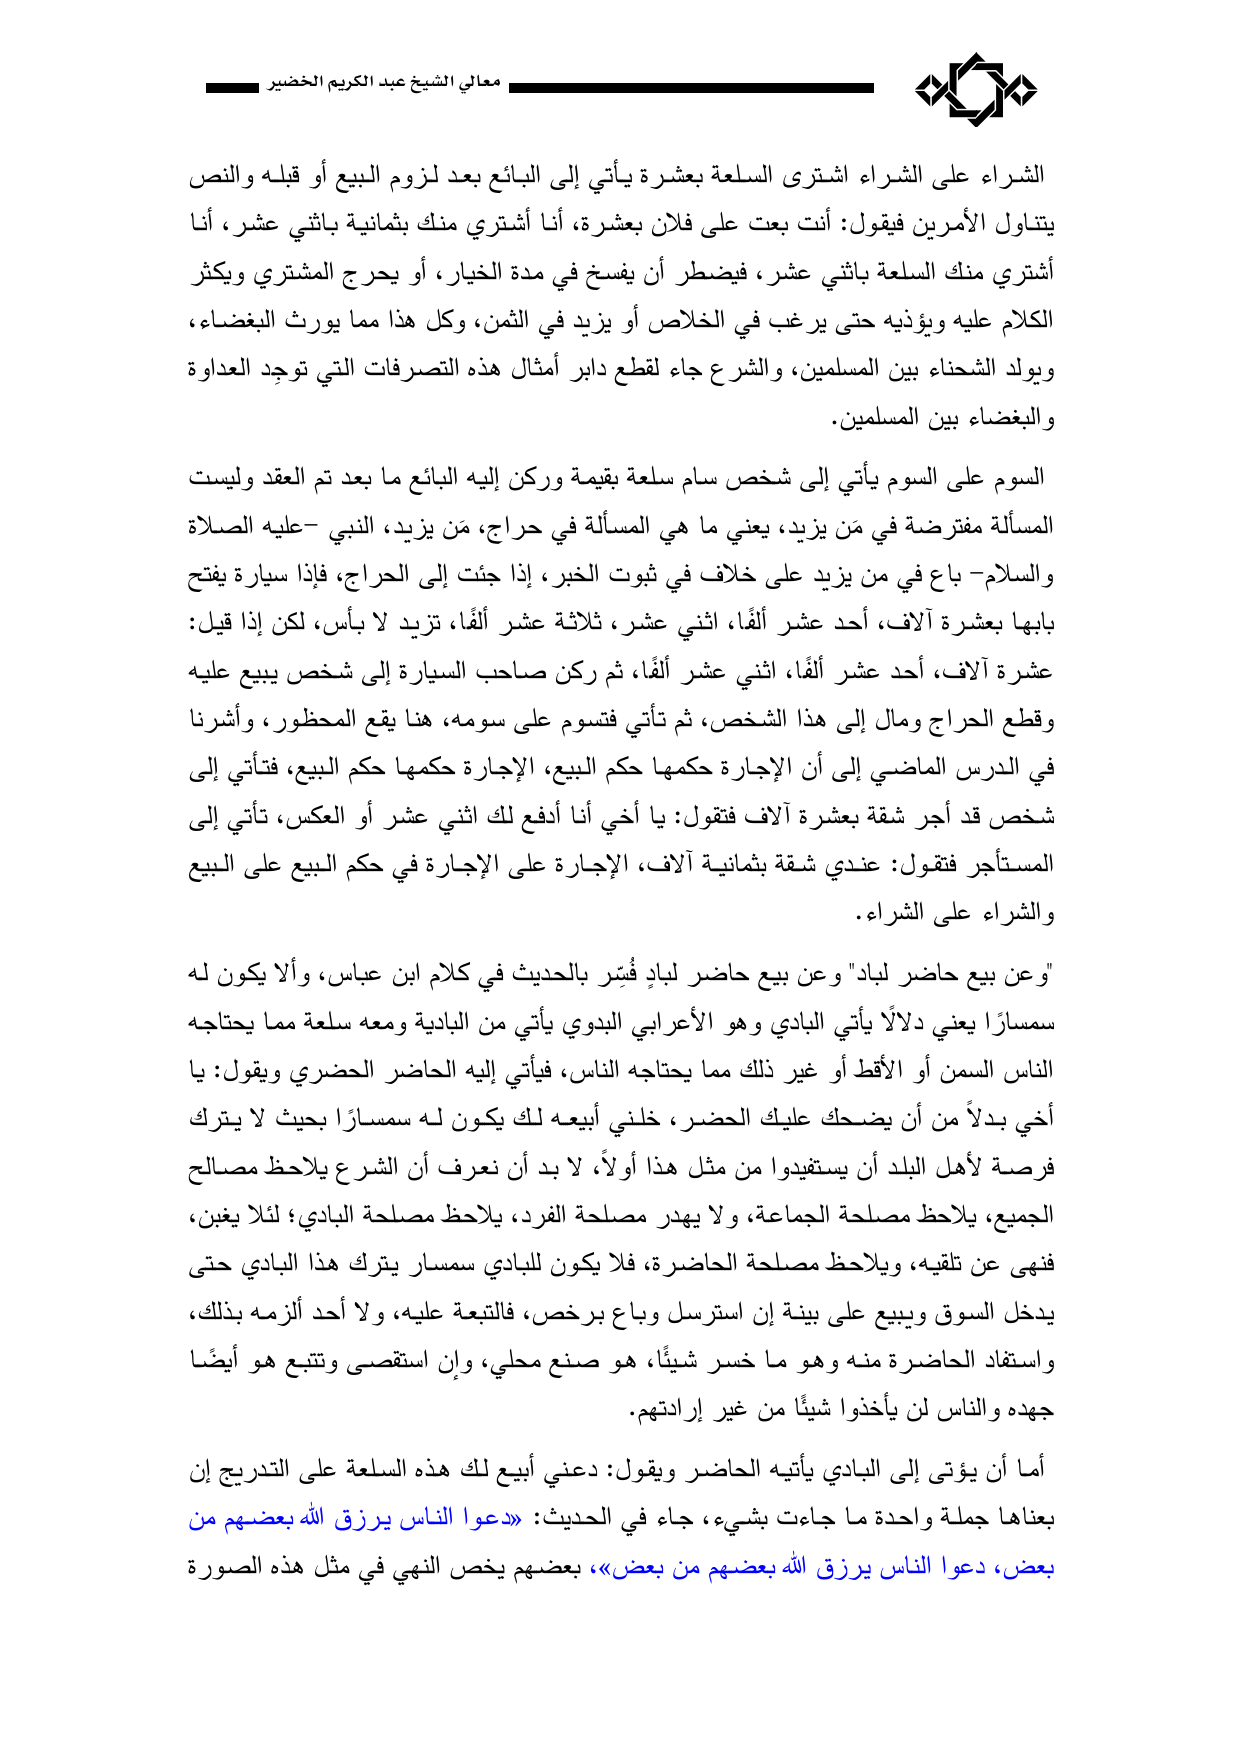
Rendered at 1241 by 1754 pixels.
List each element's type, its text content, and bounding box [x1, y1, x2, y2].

text السوم على السوم يأتي إلى شخص سام سلعة بقيمة وركن إليه البائع ما بعد تم العقد وليست المسألة مفترضة في مَن يزيد، يعني ما هي المسألة في حراج، مَن يزيد، النبي -عليه الصلاة والسلام- باع في من يزيد على خلاف في ثبوت الخبر، إذا جئت إلى الحراج، فإذا سيارة يفتح بابها بعشرة آلاف، أحد عشر ألفًا، اثني عشر، ثلاثة عشر ألفًا، تزيد لا بأس، لكن إذا قيل: عشرة آلاف، أحد عشر ألفًا، اثني عشر ألفًا، ثم ركن صاحب السيارة إلى شخص يبيع عليه وقطع الحراج ومال إلى هذا الشخص، ثم تأتي فتسوم على سومه، هنا يقع المحظور، وأشرنا في الدرس الماضي إلى أن الإجارة حكمها حكم البيع، الإجارة حكمها حكم البيع، فتأتي إلى شخص قد أجر شقة بعشرة آلاف فتقول: يا أخي أنا أدفع لك اثني عشر أو العكس، تأتي إلى المستأجر فتقول: عندي شقة بثمانية آلاف، الإجارة على الإجارة في حكم البيع على البيع والشراء على الشراء. [187, 452, 1053, 936]
text الشراء على الشراء اشترى السلعة بعشرة يأتي إلى البائع بعد لزوم البيع أو قبله والنص يتناول الأمرين فيقول: أنت بعت على فلان بعشرة، أنا أشتري منك بثمانية باثني عشر، أنا أشتري منك السلعة باثني عشر، فيضطر أن يفسخ في مدة الخيار، أو يحرج المشتري ويكثر الكلام عليه ويؤذيه حتى يرغب في الخلاص أو يزيد في الثمن، وكل هذا مما يورث البغضاء، ويولد الشحناء بين المسلمين، والشرع جاء لقطع دابر أمثال هذه التصرفات التي توجِد العداوة والبغضاء بين المسلمين. [187, 150, 1053, 440]
text "وعن بيع حاضر لباد" وعن بيع حاضر لبادٍ فُسِّر بالحديث في كلام ابن عباس، وألا يكون له سمسارًا يعني دلالًا يأتي البادي وهو الأعرابي البدوي يأتي من البادية ومعه سلعة مما يحتاجه الناس السمن أو الأقط أو غير ذلك مما يحتاجه الناس، فيأتي إليه الحاضر الحضري ويقول: يا أخي بدلاً من أن يضحك عليك الحضر، خلني أبيعه لك يكون له سمسارًا بحيث لا يترك فرصة لأهل البلد أن يستفيدوا من مثل هذا أولاً، لا بد أن نعرف أن الشرع يلاحظ مصالح الجميع، يلاحظ مصلحة الجماعة، ولا يهدر مصلحة الفرد، يلاحظ مصلحة البادي؛ لئلا يغبن، فنهى عن تلقيه، ويلاحظ مصلحة الحاضرة، فلا يكون للبادي سمسار يترك هذا البادي حتى يدخل السوق ويبيع على بينة إن استرسل وباع برخص، فالتبعة عليه، ولا أحد ألزمه بذلك، واستفاد الحاضرة منه وهو ما خسر شيئًا، هو صنع محلي، وإن استقصى وتتبع هو أيضًا جهده والناس لن يأخذوا شيئًا من غير إرادتهم. [187, 948, 1053, 1432]
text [187, 1444, 1053, 1589]
